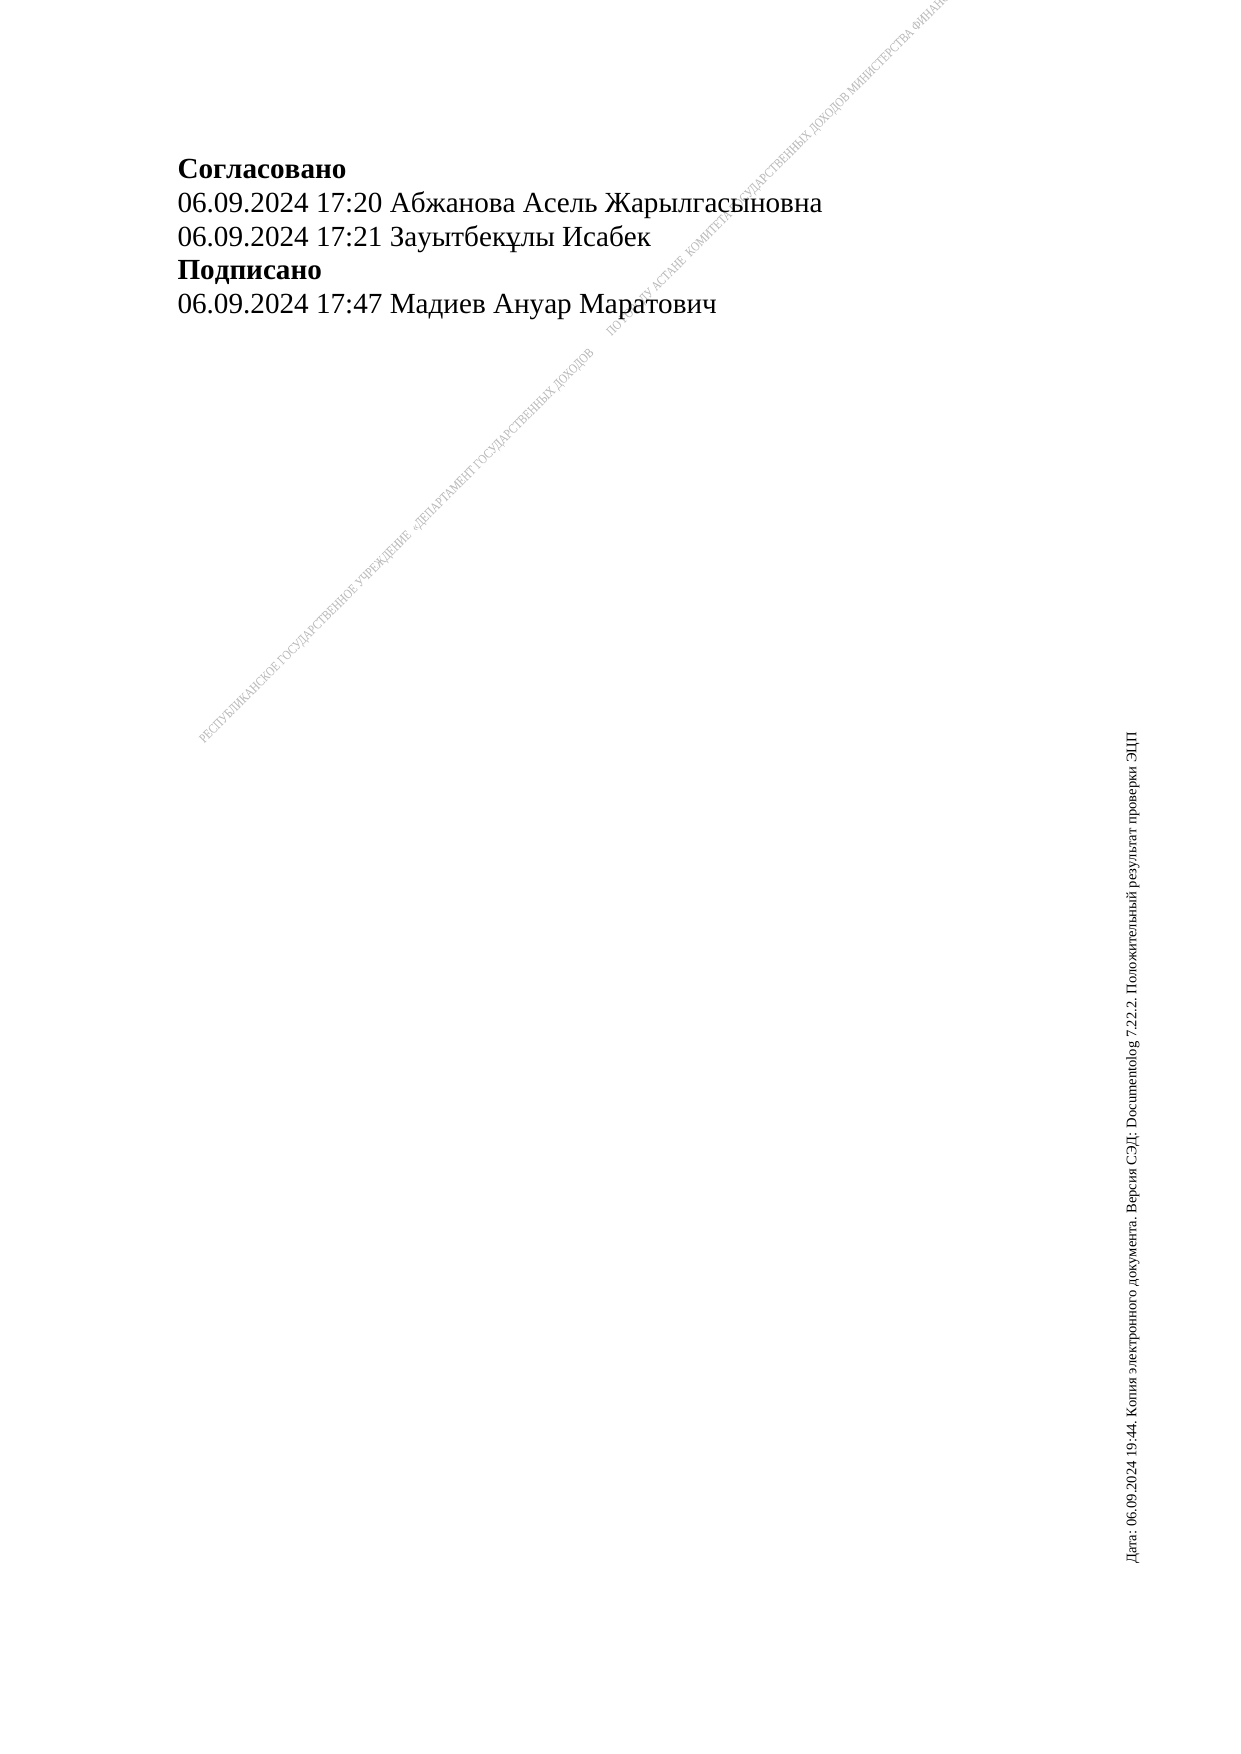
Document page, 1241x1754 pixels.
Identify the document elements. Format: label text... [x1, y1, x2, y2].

text 06.09.2024 17:21 Зауытбекұлы Исабек [177, 219, 1152, 252]
text 06.09.2024 17:47 Мадиев Ануар Маратович [177, 286, 1152, 319]
text Подписано [177, 252, 1152, 286]
text Согласовано [177, 152, 1152, 185]
text 06.09.2024 17:20 Абжанова Асель Жарылгасыновна [177, 185, 1152, 219]
